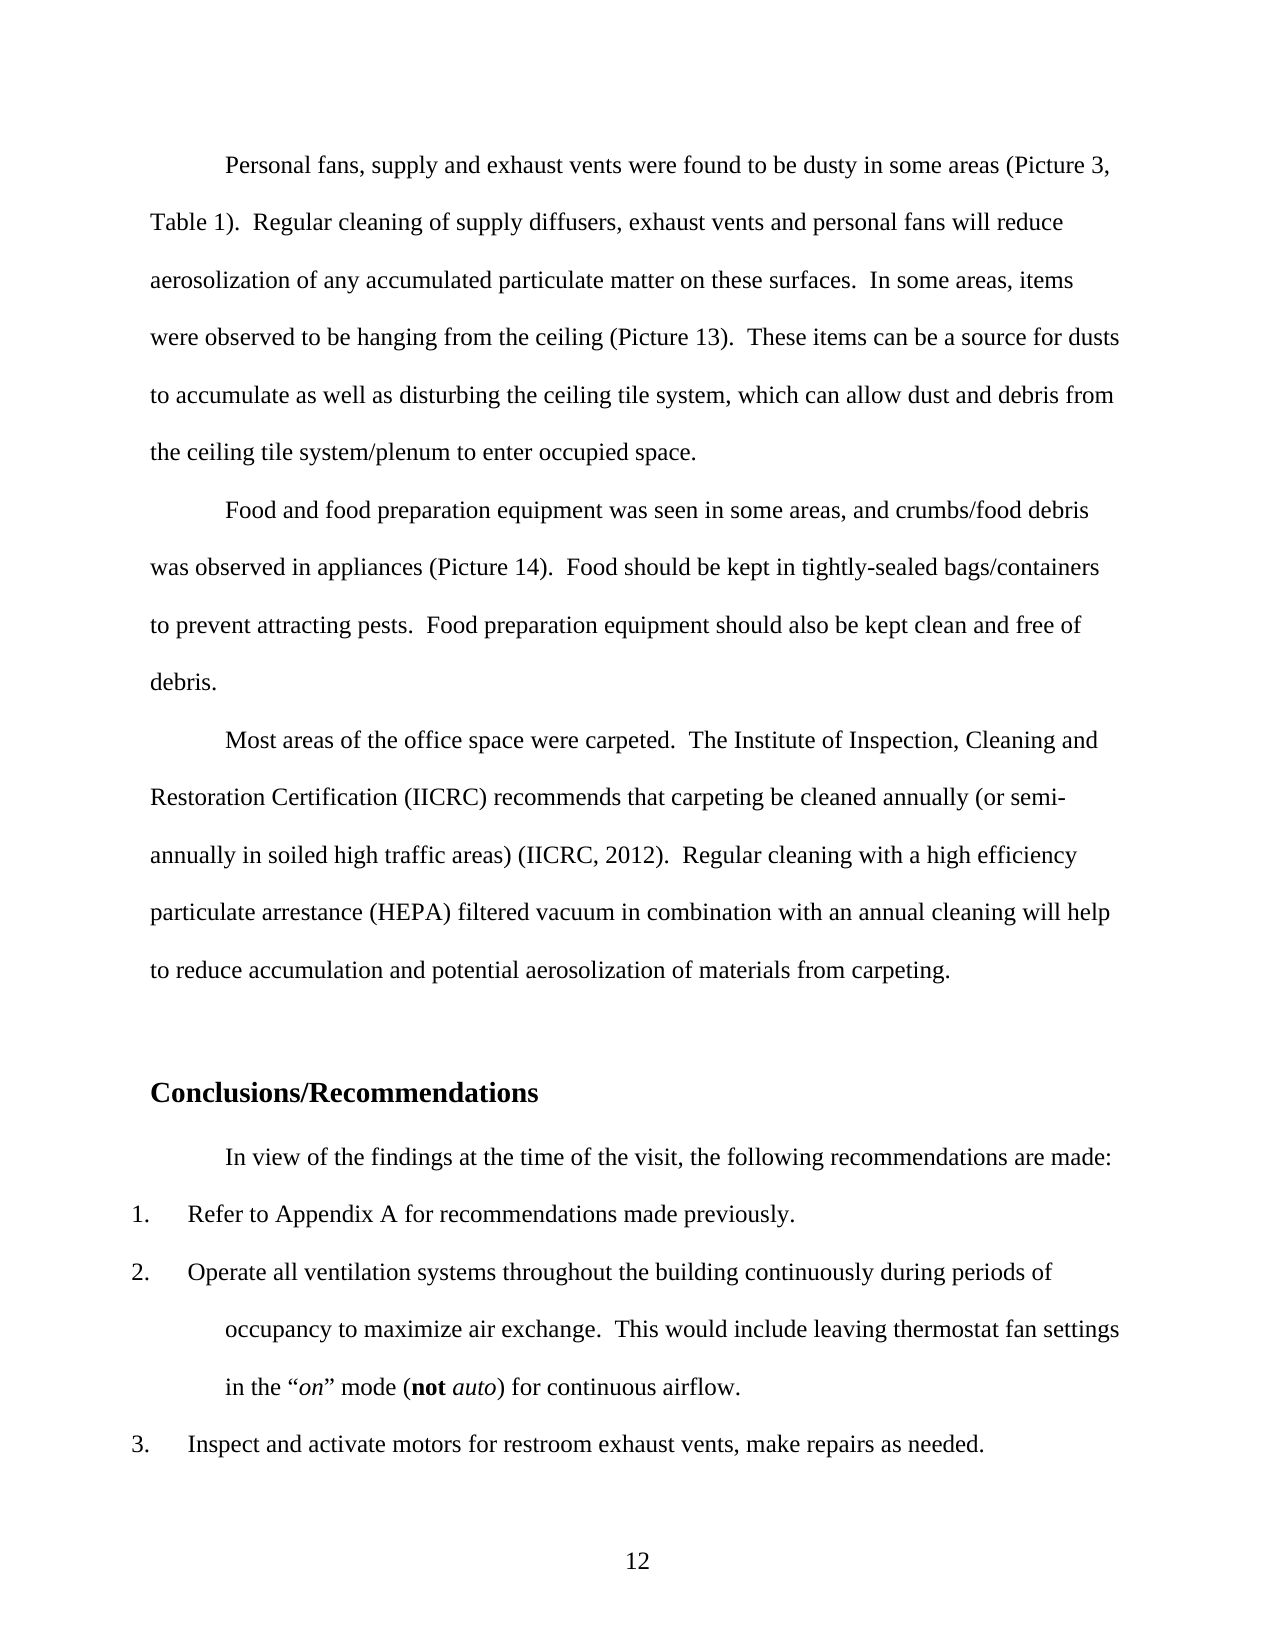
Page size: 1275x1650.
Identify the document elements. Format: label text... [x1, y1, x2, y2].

text Personal fans, supply and exhaust vents were found to be dusty in some areas (Picture 3, Table 1). Regular cleaning of supply diffusers, exhaust vents and personal fans will reduce aerosolization of any accumulated particulate matter on these surfaces. In some areas, items were observed to be hanging from the ceiling (Picture 13). These items can be a source for dusts to accumulate as well as disturbing the ceiling tile system, which can allow dust and debris from the ceiling tile system/plenum to enter occupied space. [150, 150, 1125, 466]
text Refer to Appendix A for recommendations made previously. [150, 1199, 1125, 1228]
text Most areas of the office space were carpeted. The Institute of Inspection, Cleaning and Restoration Certification (IICRC) recommends that carpeting be cleaned annually (or semi-annually in soiled high traffic areas) (IICRC, 2012). Regular cleaning with a high efficiency particulate arrestance (HEPA) filtered vacuum in combination with an annual cleaning will help to reduce accumulation and potential aerosolization of materials from carpeting. [150, 725, 1125, 984]
text Operate all ventilation systems throughout the building continuously during periods of occupancy to maximize air exchange. This would include leaving thermostat fan settings in the “on” mode (not auto) for continuous airflow. [150, 1257, 1125, 1401]
text Inspect and activate motors for restroom exhaust vents, make repairs as needed. [150, 1429, 1125, 1458]
subtitle Conclusions/Recommendations [150, 1075, 1125, 1108]
text In view of the findings at the time of the visit, the following recommendations are made: [150, 1142, 1125, 1171]
text Food and food preparation equipment was seen in some areas, and crumbs/food debris was observed in appliances (Picture 14). Food should be kept in tightly-sealed bags/containers to prevent attracting pests. Food preparation equipment should also be kept clean and free of debris. [150, 495, 1125, 696]
